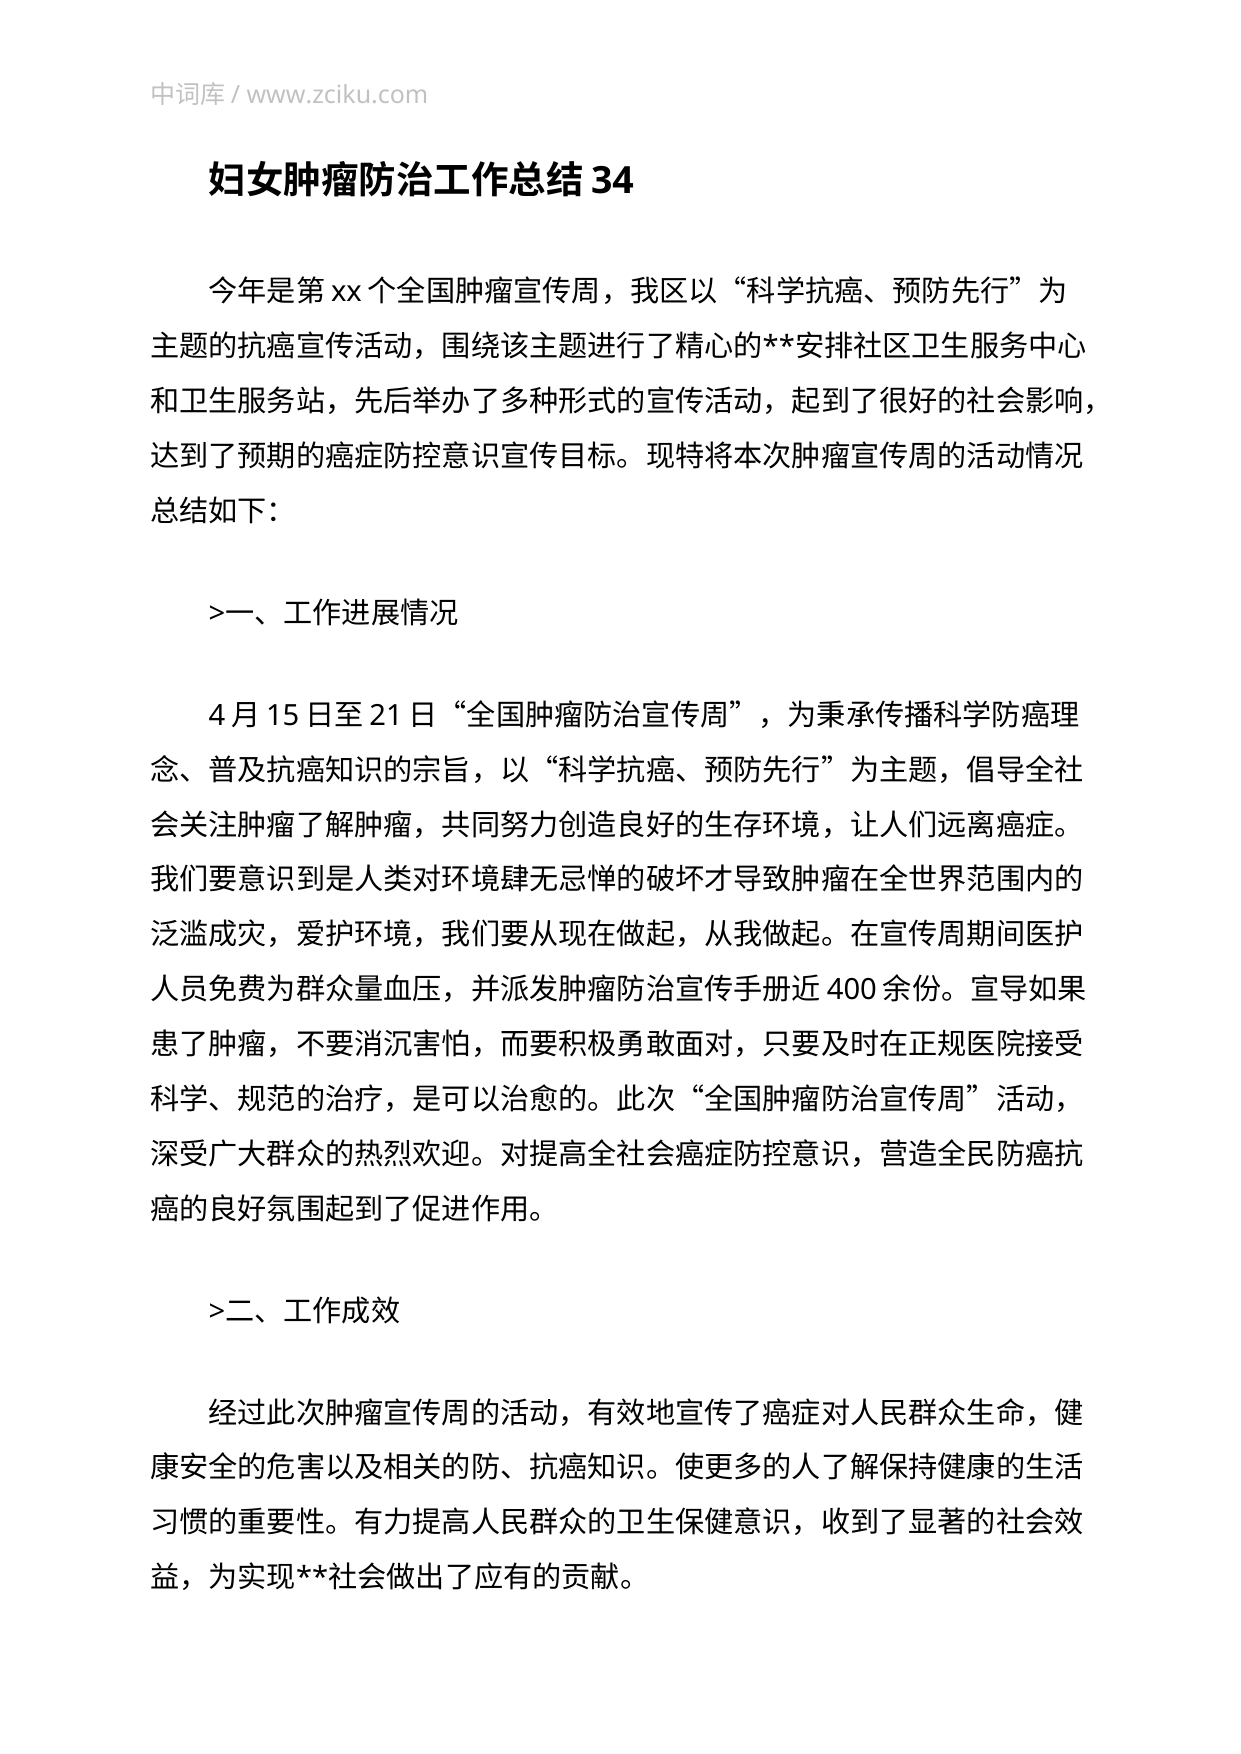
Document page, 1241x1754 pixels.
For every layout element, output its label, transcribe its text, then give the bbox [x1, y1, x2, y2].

text 经过此次肿瘤宣传周的活动，有效地宣传了癌症对人民群众生命，健康安全的危害以及相关的防、抗癌知识。使更多的人了解保持健康的生活习惯的重要性。有力提高人民群众的卫生保健意识，收到了显著的社会效益，为实现**社会做出了应有的贡献。 [150, 1389, 1090, 1596]
text 今年是第xx个全国肿瘤宣传周，我区以“科学抗癌、预防先行”为主题的抗癌宣传活动，围绕该主题进行了精心的**安排社区卫生服务中心和卫生服务站，先后举办了多种形式的宣传活动，起到了很好的社会影响，达到了预期的癌症防控意识宣传目标。现特将本次肿瘤宣传周的活动情况总结如下： [150, 268, 1090, 530]
text >二、工作成效 [150, 1287, 1090, 1329]
text 妇女肿瘤防治工作总结34 [150, 150, 1090, 204]
text >一、工作进展情况 [150, 589, 1090, 632]
text 4月15日至21日“全国肿瘤防治宣传周”，为秉承传播科学防癌理念、普及抗癌知识的宗旨，以“科学抗癌、预防先行”为主题，倡导全社会关注肿瘤了解肿瘤，共同努力创造良好的生存环境，让人们远离癌症。我们要意识到是人类对环境肆无忌惮的破坏才导致肿瘤在全世界范围内的泛滥成灾，爱护环境，我们要从现在做起，从我做起。在宣传周期间医护人员免费为群众量血压，并派发肿瘤防治宣传手册近400余份。宣导如果患了肿瘤，不要消沉害怕，而要积极勇敢面对，只要及时在正规医院接受科学、规范的治疗，是可以治愈的。此次“全国肿瘤防治宣传周”活动，深受广大群众的热烈欢迎。对提高全社会癌症防控意识，营造全民防癌抗癌的良好氛围起到了促进作用。 [150, 691, 1090, 1228]
